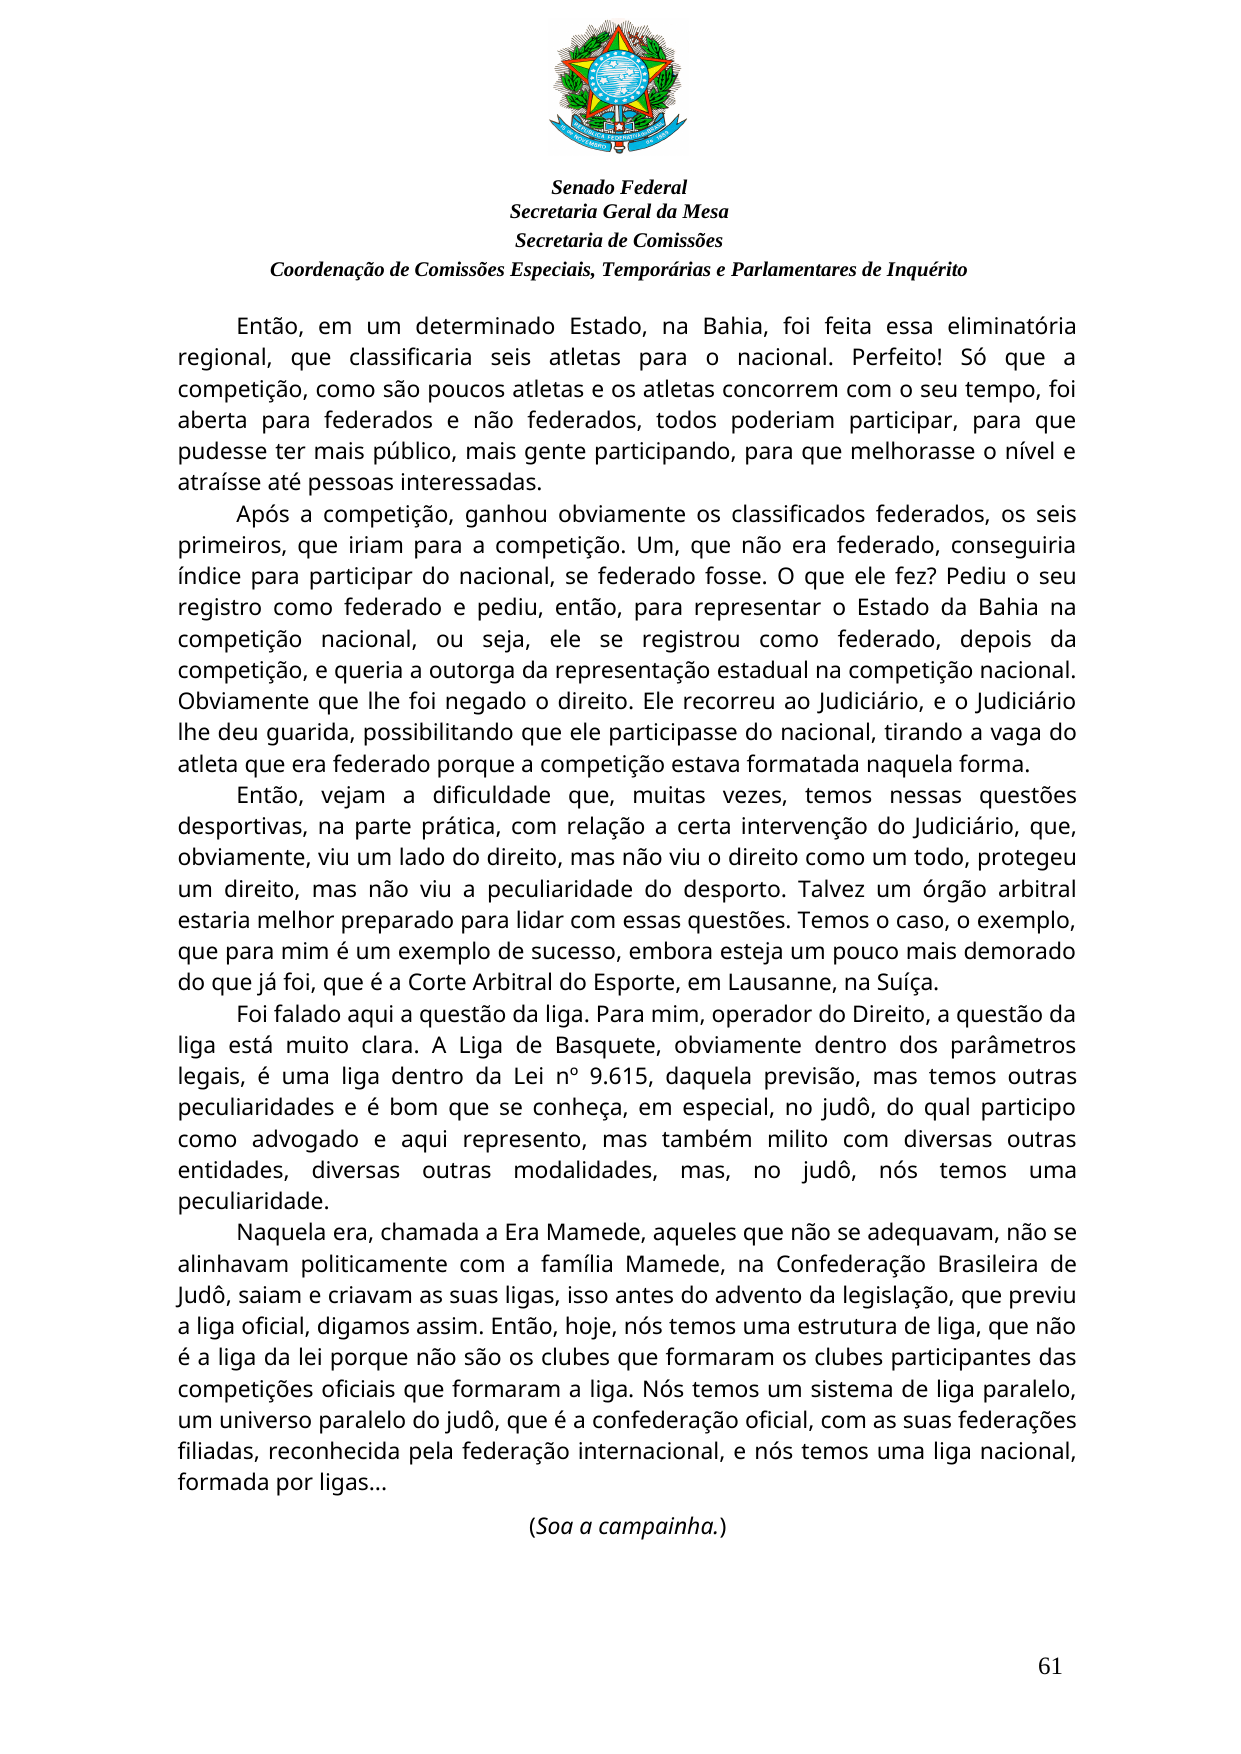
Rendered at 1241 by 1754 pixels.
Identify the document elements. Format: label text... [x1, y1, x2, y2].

text Foi falado aqui a questão da liga. Para mim, operador do Direito, a questão da liga está muito clara. A Liga de Basquete, obviamente dentro dos parâmetros legais, é uma liga dentro da Lei nº 9.615, daquela previsão, mas temos outras peculiaridades e é bom que se conheça, em especial, no judô, do qual participo como advogado e aqui represento, mas também milito com diversas outras entidades, diversas outras modalidades, mas, no judô, nós temos uma peculiaridade. [177, 997, 1078, 1216]
text Então, em um determinado Estado, na Bahia, foi feita essa eliminatória regional, que classificaria seis atletas para o nacional. Perfeito! Só que a competição, como são poucos atletas e os atletas concorrem com o seu tempo, foi aberta para federados e não federados, todos poderiam participar, para que pudesse ter mais público, mais gente participando, para que melhorasse o nível e atraísse até pessoas interessadas. [177, 310, 1078, 497]
text Naquela era, chamada a Era Mamede, aqueles que não se adequavam, não se alinhavam politicamente com a família Mamede, na Confederação Brasileira de Judô, saiam e criavam as suas ligas, isso antes do advento da legislação, que previu a liga oficial, digamos assim. Então, hoje, nós temos uma estrutura de liga, que não é a liga da lei porque não são os clubes que formaram os clubes participantes das competições oficiais que formaram a liga. Nós temos um sistema de liga paralelo, um universo paralelo do judô, que é a confederação oficial, com as suas federações filiadas, reconhecida pela federação internacional, e nós temos uma liga nacional, formada por ligas... [177, 1216, 1078, 1497]
text (Soa a campainha.) [177, 1510, 1078, 1541]
picture [547, 18, 689, 156]
text Então, vejam a dificuldade que, muitas vezes, temos nessas questões desportivas, na parte prática, com relação a certa intervenção do Judiciário, que, obviamente, viu um lado do direito, mas não viu o direito como um todo, protegeu um direito, mas não viu a peculiaridade do desporto. Talvez um órgão arbitral estaria melhor preparado para lidar com essas questões. Temos o caso, o exemplo, que para mim é um exemplo de sucesso, embora esteja um pouco mais demorado do que já foi, que é a Corte Arbitral do Esporte, em Lausanne, na Suíça. [177, 779, 1078, 997]
text Após a competição, ganhou obviamente os classificados federados, os seis primeiros, que iriam para a competição. Um, que não era federado, conseguiria índice para participar do nacional, se federado fosse. O que ele fez? Pediu o seu registro como federado e pediu, então, para representar o Estado da Bahia na competição nacional, ou seja, ele se registrou como federado, depois da competição, e queria a outorga da representação estadual na competição nacional. Obviamente que lhe foi negado o direito. Ele recorreu ao Judiciário, e o Judiciário lhe deu guarida, possibilitando que ele participasse do nacional, tirando a vaga do atleta que era federado porque a competição estava formatada naquela forma. [177, 497, 1078, 779]
